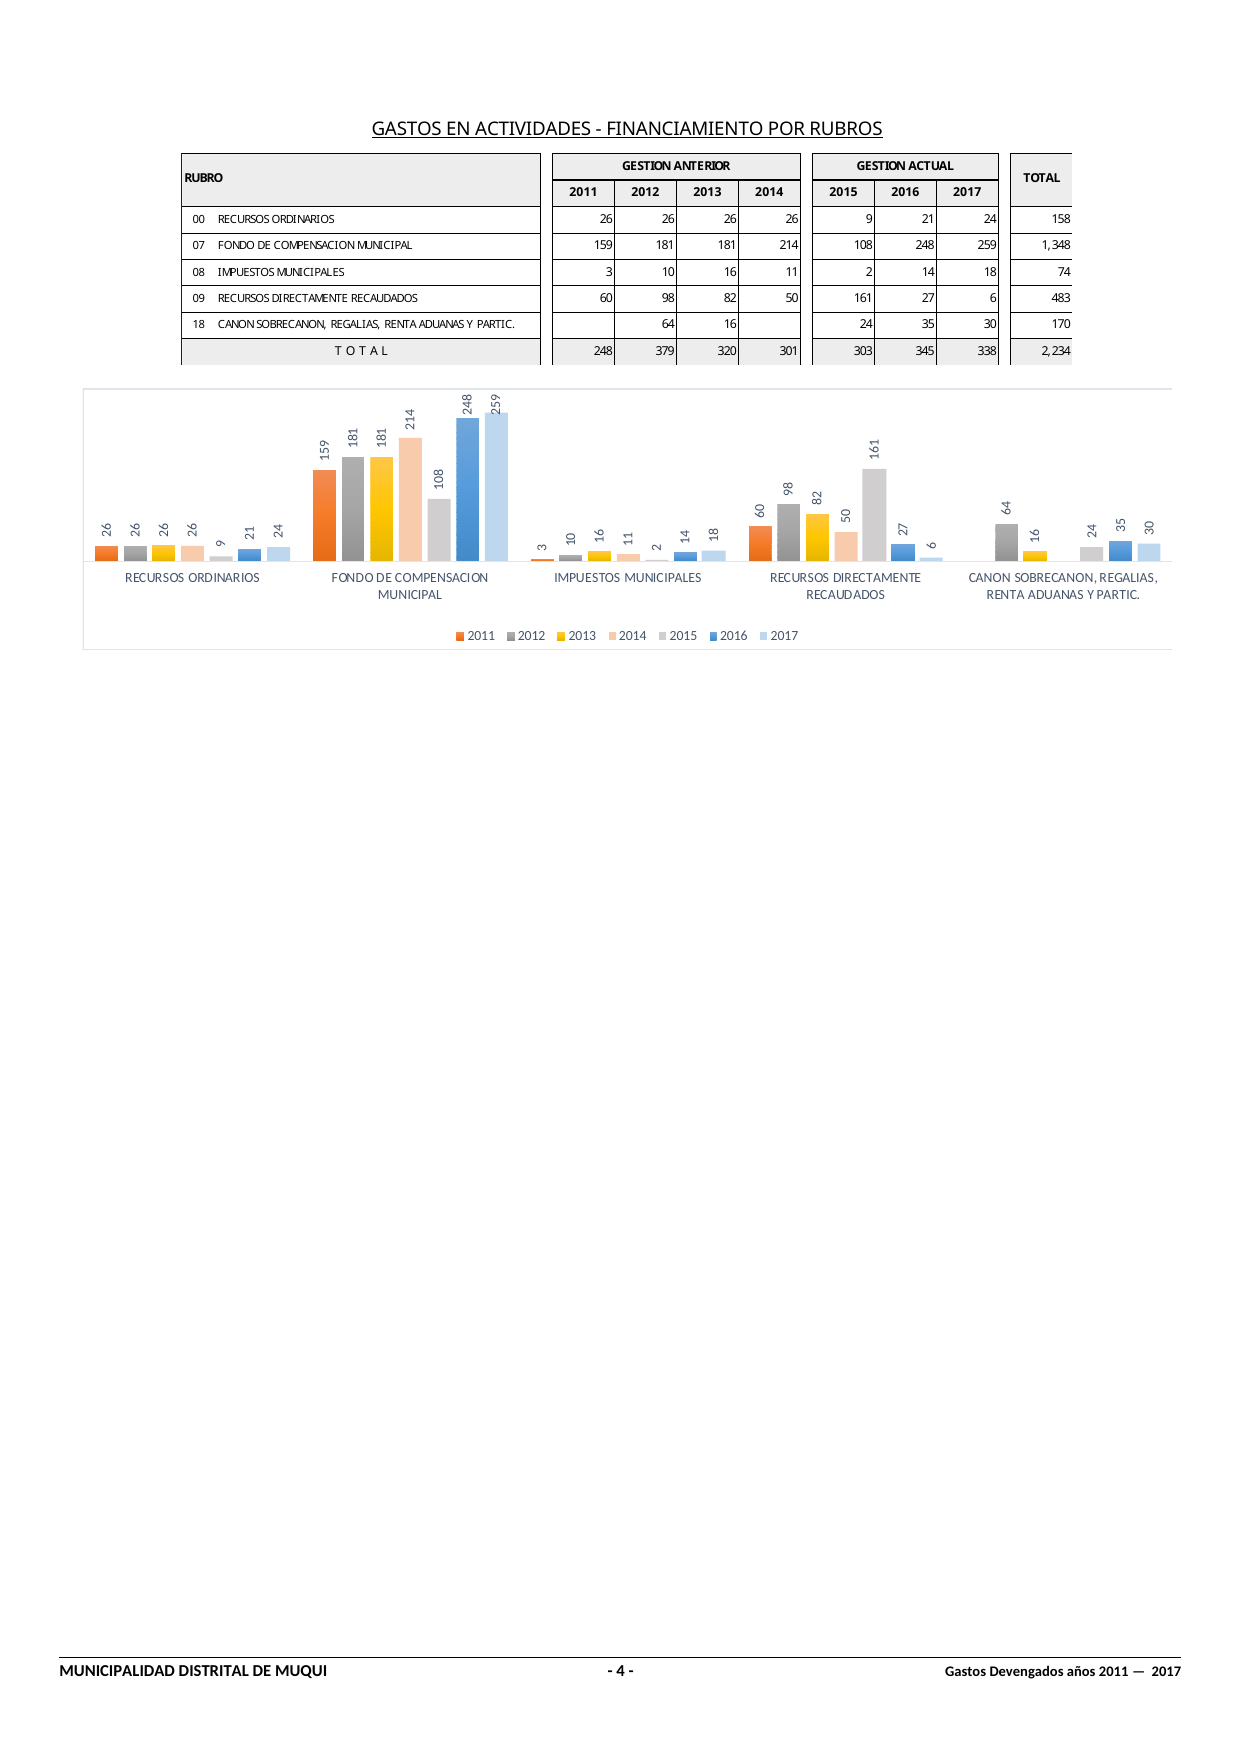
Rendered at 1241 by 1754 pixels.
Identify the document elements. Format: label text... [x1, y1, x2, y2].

table_header GASTOS EN ACTIVIDADES - FINANCIAMIENTO POR RUBROS [59, 71, 1195, 656]
